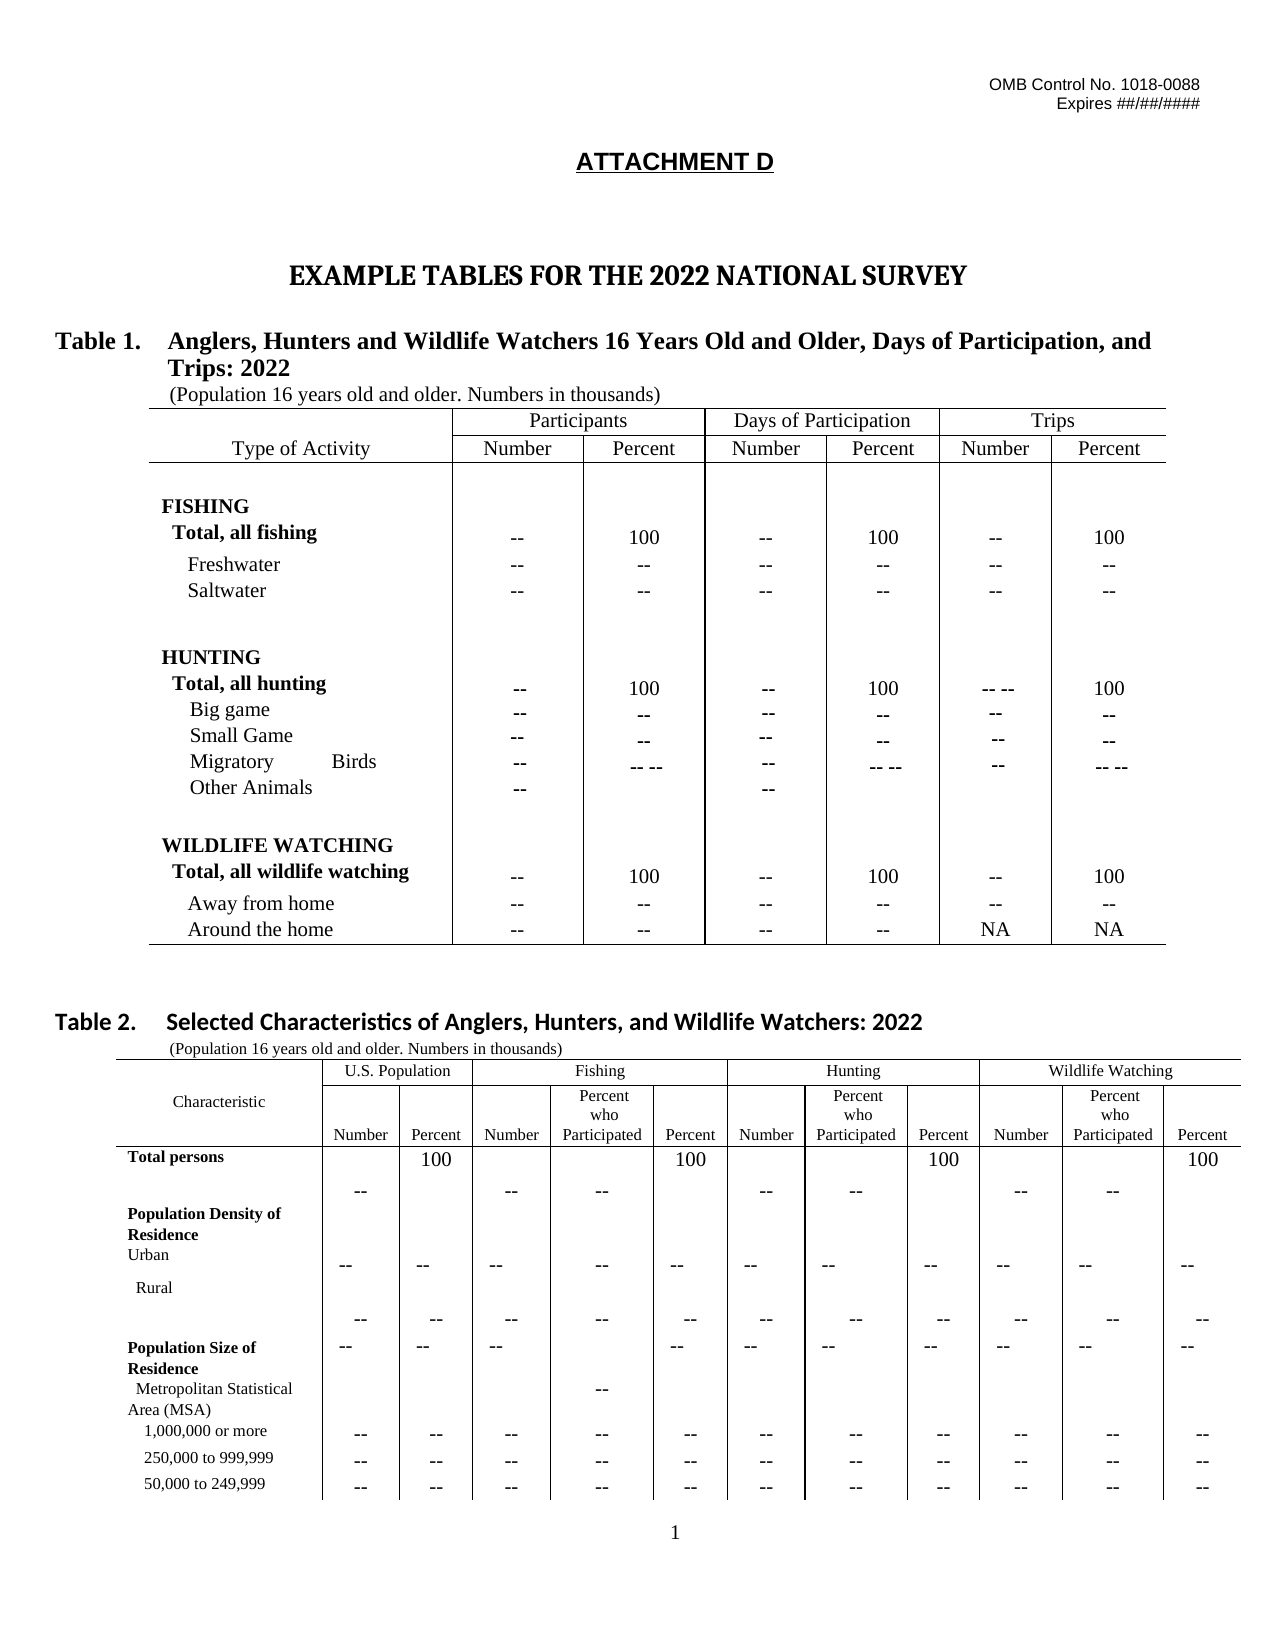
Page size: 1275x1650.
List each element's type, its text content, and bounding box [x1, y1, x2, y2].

table_cell Population Density of Residence Urban [116, 1204, 322, 1278]
table_cell -- [980, 1448, 1062, 1474]
table_cell -- [551, 1474, 653, 1500]
table_cell HUNTING Total, all hunting Big game Small Game Migratory Birds Other Animals [149, 614, 452, 802]
table_cell Number [473, 1086, 550, 1146]
table_cell -- [323, 1474, 399, 1500]
table_cell -- [980, 1278, 1062, 1333]
table_cell 1,000,000 or more [116, 1421, 322, 1447]
table_cell 100 [908, 1147, 979, 1204]
text (Population 16 years old and older. Numbers in thousands) [148, 382, 1157, 406]
table_cell Number [323, 1086, 399, 1146]
table_cell -- [1063, 1147, 1163, 1204]
table_cell -- [706, 578, 826, 614]
table_cell Saltwater [149, 578, 452, 614]
table_cell Around the home [149, 917, 452, 943]
table_cell -- [453, 802, 583, 891]
table_cell -- [323, 1204, 399, 1278]
table_cell -- [551, 1421, 653, 1447]
table_cell -- [706, 463, 826, 552]
table_cell -- [1164, 1278, 1241, 1333]
table_cell -- [908, 1278, 979, 1333]
table_cell -- [940, 802, 1051, 891]
table_cell -- [940, 463, 1051, 552]
table_cell Percent [584, 436, 704, 462]
table_cell -- [400, 1448, 472, 1474]
table_cell -- [728, 1204, 804, 1278]
table_cell -- [940, 891, 1051, 917]
table_cell -- [654, 1474, 727, 1500]
table_cell -- [323, 1278, 399, 1333]
table_cell Number [940, 436, 1051, 462]
table_cell -- [584, 891, 704, 917]
table_cell Percent [827, 436, 939, 462]
table_cell Percent who Participated [1063, 1086, 1163, 1146]
table_cell -- [706, 552, 826, 578]
table_header Trips [940, 409, 1166, 435]
table_cell -- [908, 1421, 979, 1447]
table_cell -- [728, 1421, 804, 1447]
table_cell -- [323, 1421, 399, 1447]
subtitle Table 2. Selected Characteristics of Anglers, Hunters, and Wildlife Watchers: 2022 [55, 1006, 1200, 1037]
text ATTACHMENT D [150, 147, 1199, 176]
text (Population 16 years old and older. Numbers in thousands) [148, 1039, 1200, 1058]
table_cell -- [827, 578, 939, 614]
table_cell -- [806, 1147, 907, 1204]
table_cell -- [400, 1421, 472, 1447]
table_header Type of Activity [149, 409, 452, 462]
table_cell -- [806, 1204, 907, 1278]
table_cell -- [453, 578, 583, 614]
table_cell Rural [116, 1278, 322, 1333]
table_cell -- [980, 1333, 1062, 1421]
table_cell -- [806, 1421, 907, 1447]
table_cell -- [1063, 1474, 1163, 1500]
table_cell -- [584, 917, 704, 943]
table_cell -- [827, 552, 939, 578]
table_cell Away from home [149, 891, 452, 917]
table_cell 100 -- -- -- -- [827, 614, 939, 802]
table_cell 100 [1164, 1147, 1241, 1204]
table_cell -- [654, 1204, 727, 1278]
table_cell WILDLIFE WATCHING Total, all wildlife watching [149, 802, 452, 891]
table_cell -- [706, 917, 826, 943]
table_cell Percent [654, 1086, 727, 1146]
table_header Hunting [728, 1060, 979, 1085]
table_cell -- [473, 1448, 550, 1474]
table_cell Number [453, 436, 583, 462]
table_cell -- [654, 1333, 727, 1421]
table_cell -- [1164, 1333, 1241, 1421]
table_cell -- [827, 891, 939, 917]
table_cell -- [940, 552, 1051, 578]
table_cell -- [400, 1474, 472, 1500]
table_cell 100 -- -- -- -- [1052, 614, 1166, 802]
table_cell Percent [908, 1086, 979, 1146]
table_header Wildlife Watching [980, 1060, 1241, 1085]
table_cell -- [806, 1474, 907, 1500]
table_cell Percent [400, 1086, 472, 1146]
table_cell -- [1052, 578, 1166, 614]
table_cell -- -- -- -- -- [706, 614, 826, 802]
table_cell -- [473, 1474, 550, 1500]
table_cell Total persons [116, 1147, 322, 1204]
table_cell -- [1052, 552, 1166, 578]
table_cell Percent [1052, 436, 1166, 462]
subtitle EXAMPLE TABLES FOR THE 2022 NATIONAL SURVEY [56, 259, 1200, 292]
table_cell -- [908, 1474, 979, 1500]
table_cell -- -- -- -- -- [453, 614, 583, 802]
table_cell -- [473, 1147, 550, 1204]
table_cell -- [551, 1333, 653, 1421]
table_cell -- [1164, 1448, 1241, 1474]
table_cell -- [806, 1333, 907, 1421]
table_cell -- [1063, 1448, 1163, 1474]
table_cell 100 [1052, 463, 1166, 552]
table_cell -- [654, 1448, 727, 1474]
table_cell -- [323, 1448, 399, 1474]
table_cell -- [654, 1421, 727, 1447]
table_cell -- [1052, 891, 1166, 917]
table_cell 100 -- -- -- -- [584, 614, 704, 802]
table_cell -- [584, 578, 704, 614]
table_cell -- [908, 1448, 979, 1474]
table_cell -- [551, 1204, 653, 1278]
table_cell -- [1164, 1421, 1241, 1447]
table_cell -- [323, 1333, 399, 1421]
table_cell -- [908, 1333, 979, 1421]
table_cell Freshwater [149, 552, 452, 578]
table_cell 50,000 to 249,999 [116, 1474, 322, 1500]
table_cell -- [1063, 1421, 1163, 1447]
table_cell 250,000 to 999,999 [116, 1448, 322, 1474]
table_cell FISHING Total, all fishing [149, 463, 452, 552]
table_cell -- [1164, 1474, 1241, 1500]
table_cell 100 [654, 1147, 727, 1204]
table_cell -- [728, 1147, 804, 1204]
table_cell -- [551, 1147, 653, 1204]
table_cell -- [980, 1421, 1062, 1447]
table_cell Population Size of Residence Metropolitan Statistical Area (MSA) [116, 1333, 322, 1421]
table_cell 100 [584, 802, 704, 891]
table_cell Percent who Participated [551, 1086, 653, 1146]
table_header Fishing [473, 1060, 727, 1085]
table_cell -- [706, 802, 826, 891]
table_cell -- [980, 1204, 1062, 1278]
text Table 1. Anglers, Hunters and Wildlife Watchers 16 Years Old and Older, Days of Participation, and Trips: 2022 [55, 327, 1200, 382]
table_cell -- [728, 1474, 804, 1500]
table_cell -- [706, 891, 826, 917]
table_cell -- [728, 1278, 804, 1333]
table_cell 100 [400, 1147, 472, 1204]
table_cell -- [400, 1204, 472, 1278]
table_header U.S. Population [323, 1060, 472, 1085]
table_cell -- [453, 891, 583, 917]
table_cell -- [940, 578, 1051, 614]
table_cell -- [453, 917, 583, 943]
table_cell -- [908, 1204, 979, 1278]
table_cell -- [453, 552, 583, 578]
table_cell Percent [1164, 1086, 1241, 1146]
table_cell -- [980, 1147, 1062, 1204]
table_cell Number [980, 1086, 1062, 1146]
table_cell 100 [1052, 802, 1166, 891]
table_cell -- [1063, 1204, 1163, 1278]
table_cell 100 [827, 802, 939, 891]
table_cell -- [473, 1421, 550, 1447]
table_cell 100 [584, 463, 704, 552]
table_cell Number [706, 436, 826, 462]
table_cell -- [1164, 1204, 1241, 1278]
table_cell -- [453, 463, 583, 552]
table_cell -- [806, 1278, 907, 1333]
table_cell -- [473, 1333, 550, 1421]
table_cell Number [728, 1086, 804, 1146]
table_cell -- -- -- -- -- [940, 614, 1051, 802]
table_cell -- [728, 1333, 804, 1421]
table_cell -- [806, 1448, 907, 1474]
table_header Days of Participation [706, 409, 939, 435]
table_cell -- [473, 1204, 550, 1278]
table_cell -- [584, 552, 704, 578]
table_cell -- [551, 1448, 653, 1474]
table_cell NA [1052, 917, 1166, 943]
table_cell -- [728, 1448, 804, 1474]
table_cell -- [654, 1278, 727, 1333]
table_header Characteristic [116, 1060, 322, 1146]
table_cell Percent who Participated [806, 1086, 907, 1146]
table_cell -- [400, 1278, 472, 1333]
table_cell -- [473, 1278, 550, 1333]
table_cell -- [551, 1278, 653, 1333]
table_cell -- [323, 1147, 399, 1204]
table_cell -- [1063, 1278, 1163, 1333]
table_cell -- [1063, 1333, 1163, 1421]
table_header Participants [453, 409, 704, 435]
table_cell -- [400, 1333, 472, 1421]
table_cell 100 [827, 463, 939, 552]
table_cell -- [980, 1474, 1062, 1500]
table_cell -- [827, 917, 939, 943]
table_cell NA [940, 917, 1051, 943]
